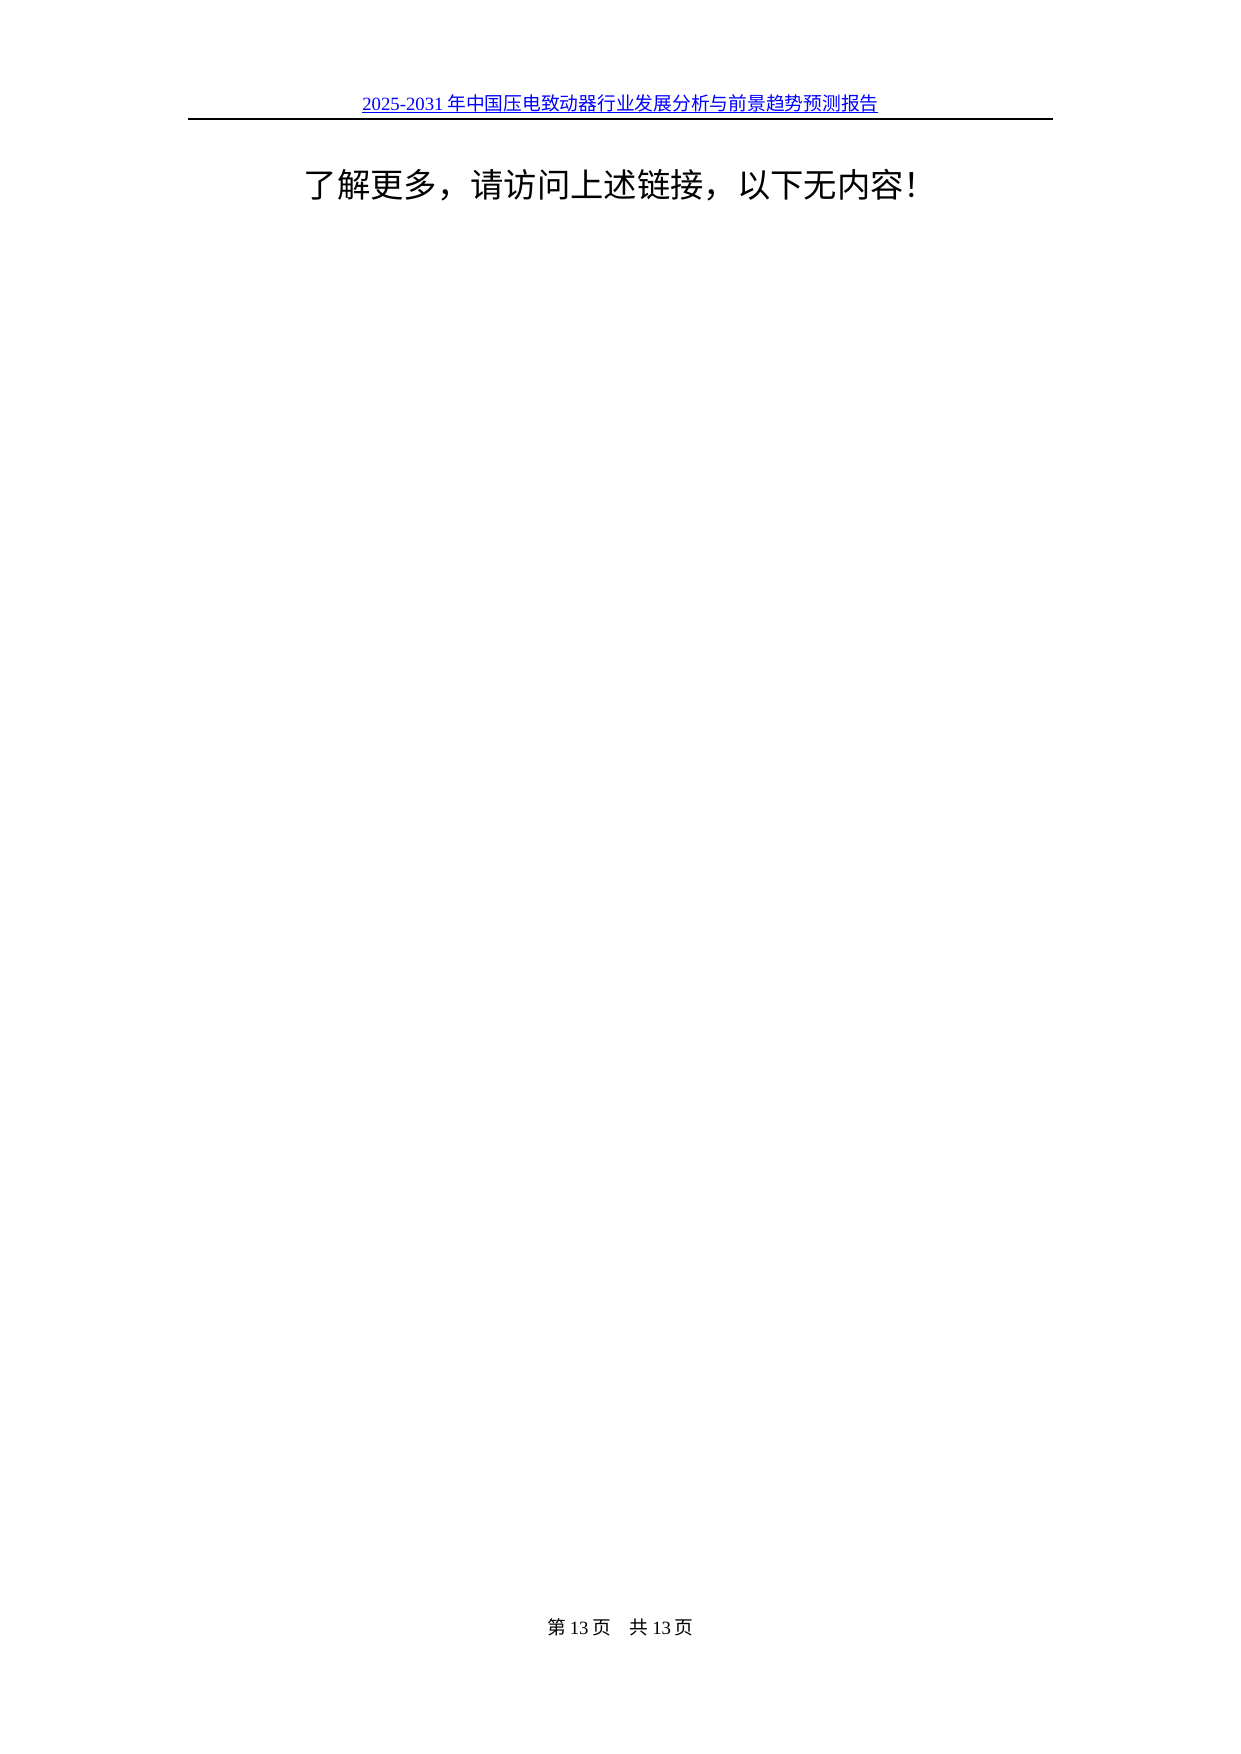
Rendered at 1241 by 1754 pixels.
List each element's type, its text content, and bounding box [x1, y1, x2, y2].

title 了解更多，请访问上述链接，以下无内容！ [187, 150, 1053, 215]
